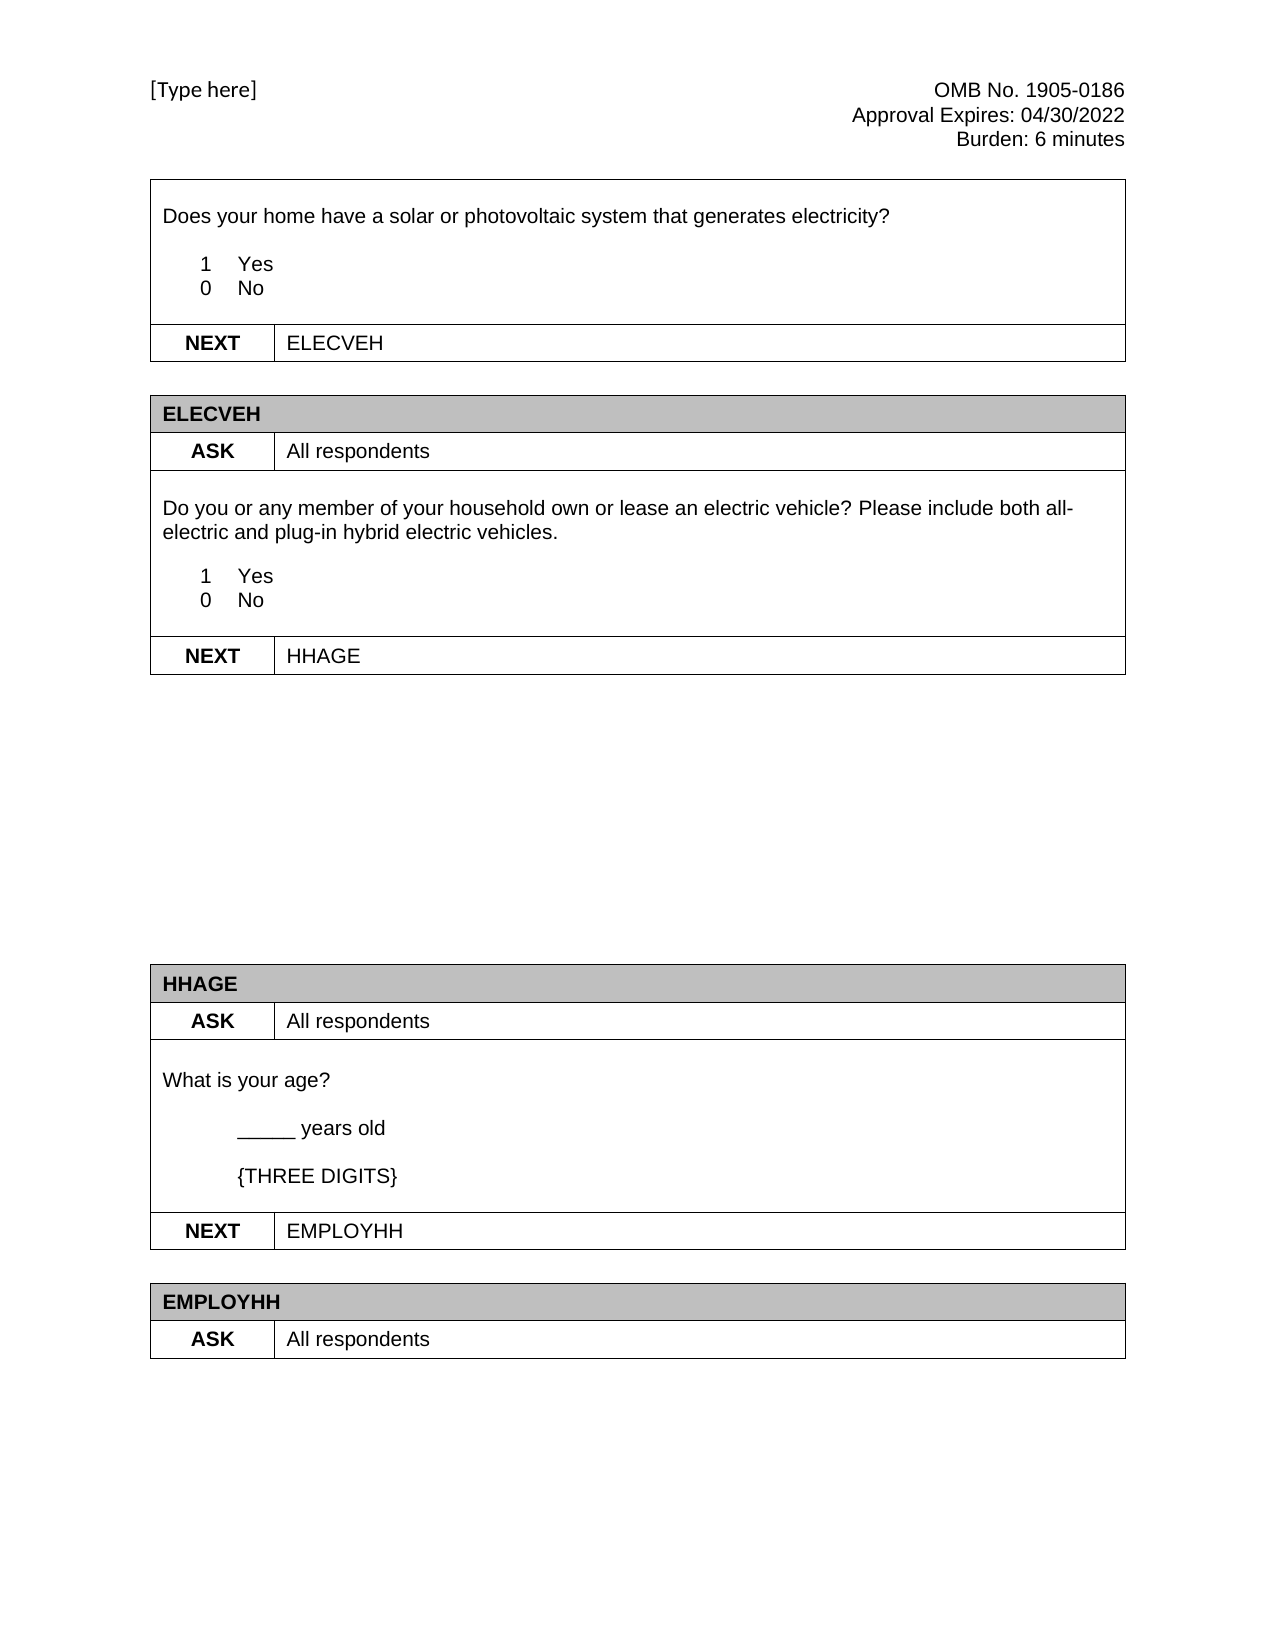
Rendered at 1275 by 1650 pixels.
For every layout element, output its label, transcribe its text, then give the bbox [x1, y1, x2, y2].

table_cell NEXT [151, 1213, 274, 1249]
table_cell NEXT [151, 325, 274, 361]
table_cell NEXT [151, 637, 274, 674]
table_cell All respondents [275, 1003, 1125, 1039]
table_cell EMPLOYHH [275, 1213, 1125, 1249]
table_cell Do you or any member of your household own or lease an electric vehicle? Please include both all-electric and plug-in hybrid electric vehicles. Yes No [151, 471, 1125, 636]
table_cell What is your age? _____ years old {THREE DIGITS} [151, 1040, 1125, 1212]
table_cell ASK [151, 1321, 274, 1357]
table_cell All respondents [275, 433, 1125, 469]
table_cell ASK [151, 433, 274, 469]
table_cell Does your home have a solar or photovoltaic system that generates electricity? Yes No [151, 180, 1125, 324]
table_cell ELECVEH [275, 325, 1125, 361]
table_cell All respondents [275, 1321, 1125, 1357]
table_cell ASK [151, 1003, 274, 1039]
table_header ELECVEH [151, 396, 1125, 432]
table_header EMPLOYHH [151, 1284, 1125, 1320]
table_cell HHAGE [275, 637, 1125, 674]
table_header HHAGE [151, 965, 1125, 1002]
